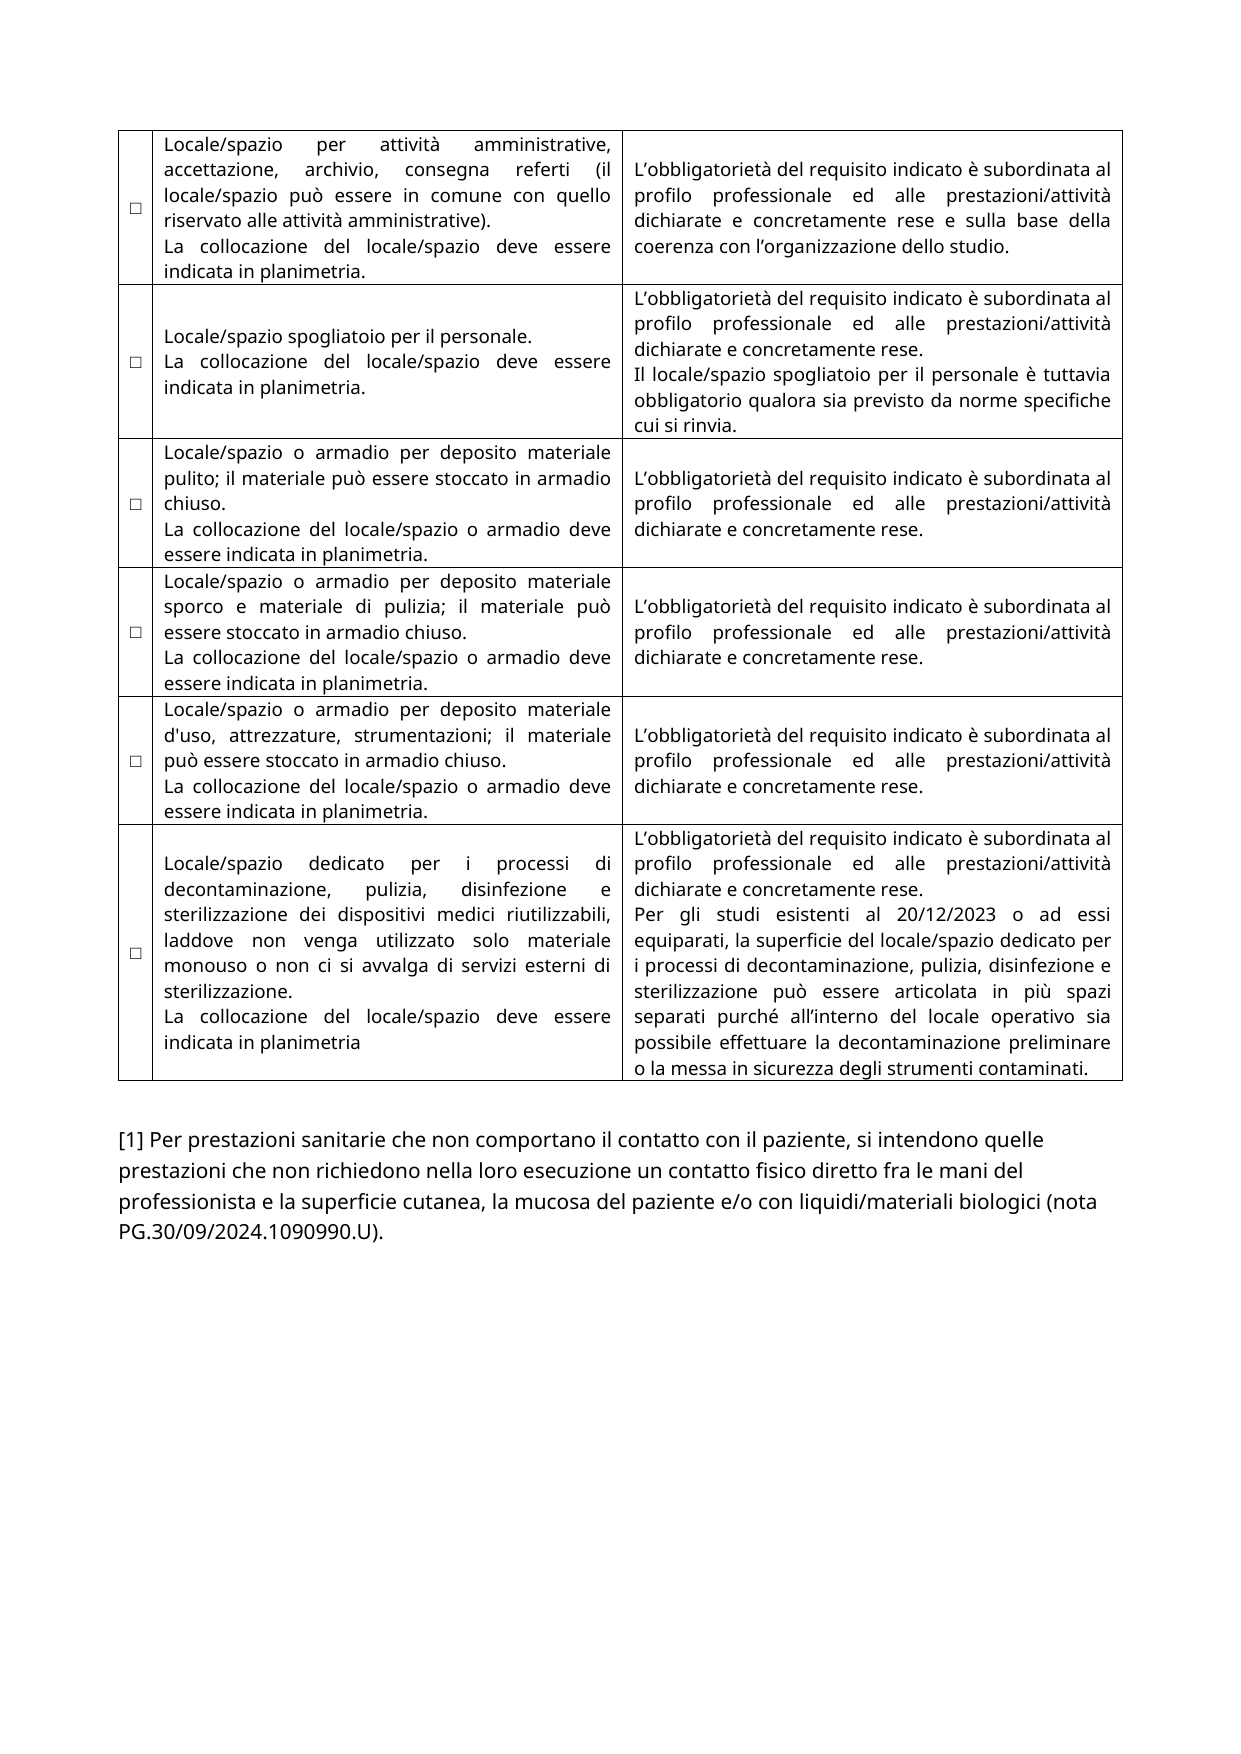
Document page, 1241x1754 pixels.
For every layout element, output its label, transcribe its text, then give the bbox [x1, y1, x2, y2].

table_cell L’obbligatorietà del requisito indicato è subordinata al profilo professionale ed alle prestazioni/attività dichiarate e concretamente rese. [623, 568, 1122, 696]
table_cell □ [119, 439, 152, 567]
table_cell L’obbligatorietà del requisito indicato è subordinata al profilo professionale ed alle prestazioni/attività dichiarate e concretamente rese. [623, 439, 1122, 567]
table_cell □ [119, 131, 152, 284]
table_cell Locale/spazio o armadio per deposito materiale sporco e materiale di pulizia; il materiale può essere stoccato in armadio chiuso. La collocazione del locale/spazio o armadio deve essere indicata in planimetria. [153, 568, 622, 696]
table_cell Locale/spazio spogliatoio per il personale. La collocazione del locale/spazio deve essere indicata in planimetria. [153, 285, 622, 438]
table_cell □ [119, 285, 152, 438]
table_cell Locale/spazio o armadio per deposito materiale d'uso, attrezzature, strumentazioni; il materiale può essere stoccato in armadio chiuso. La collocazione del locale/spazio o armadio deve essere indicata in planimetria. [153, 697, 622, 824]
table_cell L’obbligatorietà del requisito indicato è subordinata al profilo professionale ed alle prestazioni/attività dichiarate e concretamente rese. [623, 697, 1122, 824]
text [1] Per prestazioni sanitarie che non comportano il contatto con il paziente, si intendono quelle prestazioni che non richiedono nella loro esecuzione un contatto fisico diretto fra le mani del professionista e la superficie cutanea, la mucosa del paziente e/o con liquidi/materiali biologici (nota PG.30/09/2024.1090990.U). [118, 1126, 1122, 1246]
table_cell □ [119, 825, 152, 1080]
table_cell L’obbligatorietà del requisito indicato è subordinata al profilo professionale ed alle prestazioni/attività dichiarate e concretamente rese. Il locale/spazio spogliatoio per il personale è tuttavia obbligatorio qualora sia previsto da norme specifiche cui si rinvia. [623, 285, 1122, 438]
table_cell Locale/spazio dedicato per i processi di decontaminazione, pulizia, disinfezione e sterilizzazione dei dispositivi medici riutilizzabili, laddove non venga utilizzato solo materiale monouso o non ci si avvalga di servizi esterni di sterilizzazione. La collocazione del locale/spazio deve essere indicata in planimetria [153, 825, 622, 1080]
table_cell L’obbligatorietà del requisito indicato è subordinata al profilo professionale ed alle prestazioni/attività dichiarate e concretamente rese. Per gli studi esistenti al 20/12/2023 o ad essi equiparati, la superficie del locale/spazio dedicato per i processi di decontaminazione, pulizia, disinfezione e sterilizzazione può essere articolata in più spazi separati purché all’interno del locale operativo sia possibile effettuare la decontaminazione preliminare o la messa in sicurezza degli strumenti contaminati. [623, 825, 1122, 1080]
table_cell Locale/spazio o armadio per deposito materiale pulito; il materiale può essere stoccato in armadio chiuso. La collocazione del locale/spazio o armadio deve essere indicata in planimetria. [153, 439, 622, 567]
table_cell L’obbligatorietà del requisito indicato è subordinata al profilo professionale ed alle prestazioni/attività dichiarate e concretamente rese e sulla base della coerenza con l’organizzazione dello studio. [623, 131, 1122, 284]
table_cell □ [119, 568, 152, 696]
table_cell □ [119, 697, 152, 824]
table_cell Locale/spazio per attività amministrative, accettazione, archivio, consegna referti (il locale/spazio può essere in comune con quello riservato alle attività amministrative). La collocazione del locale/spazio deve essere indicata in planimetria. [153, 131, 622, 284]
